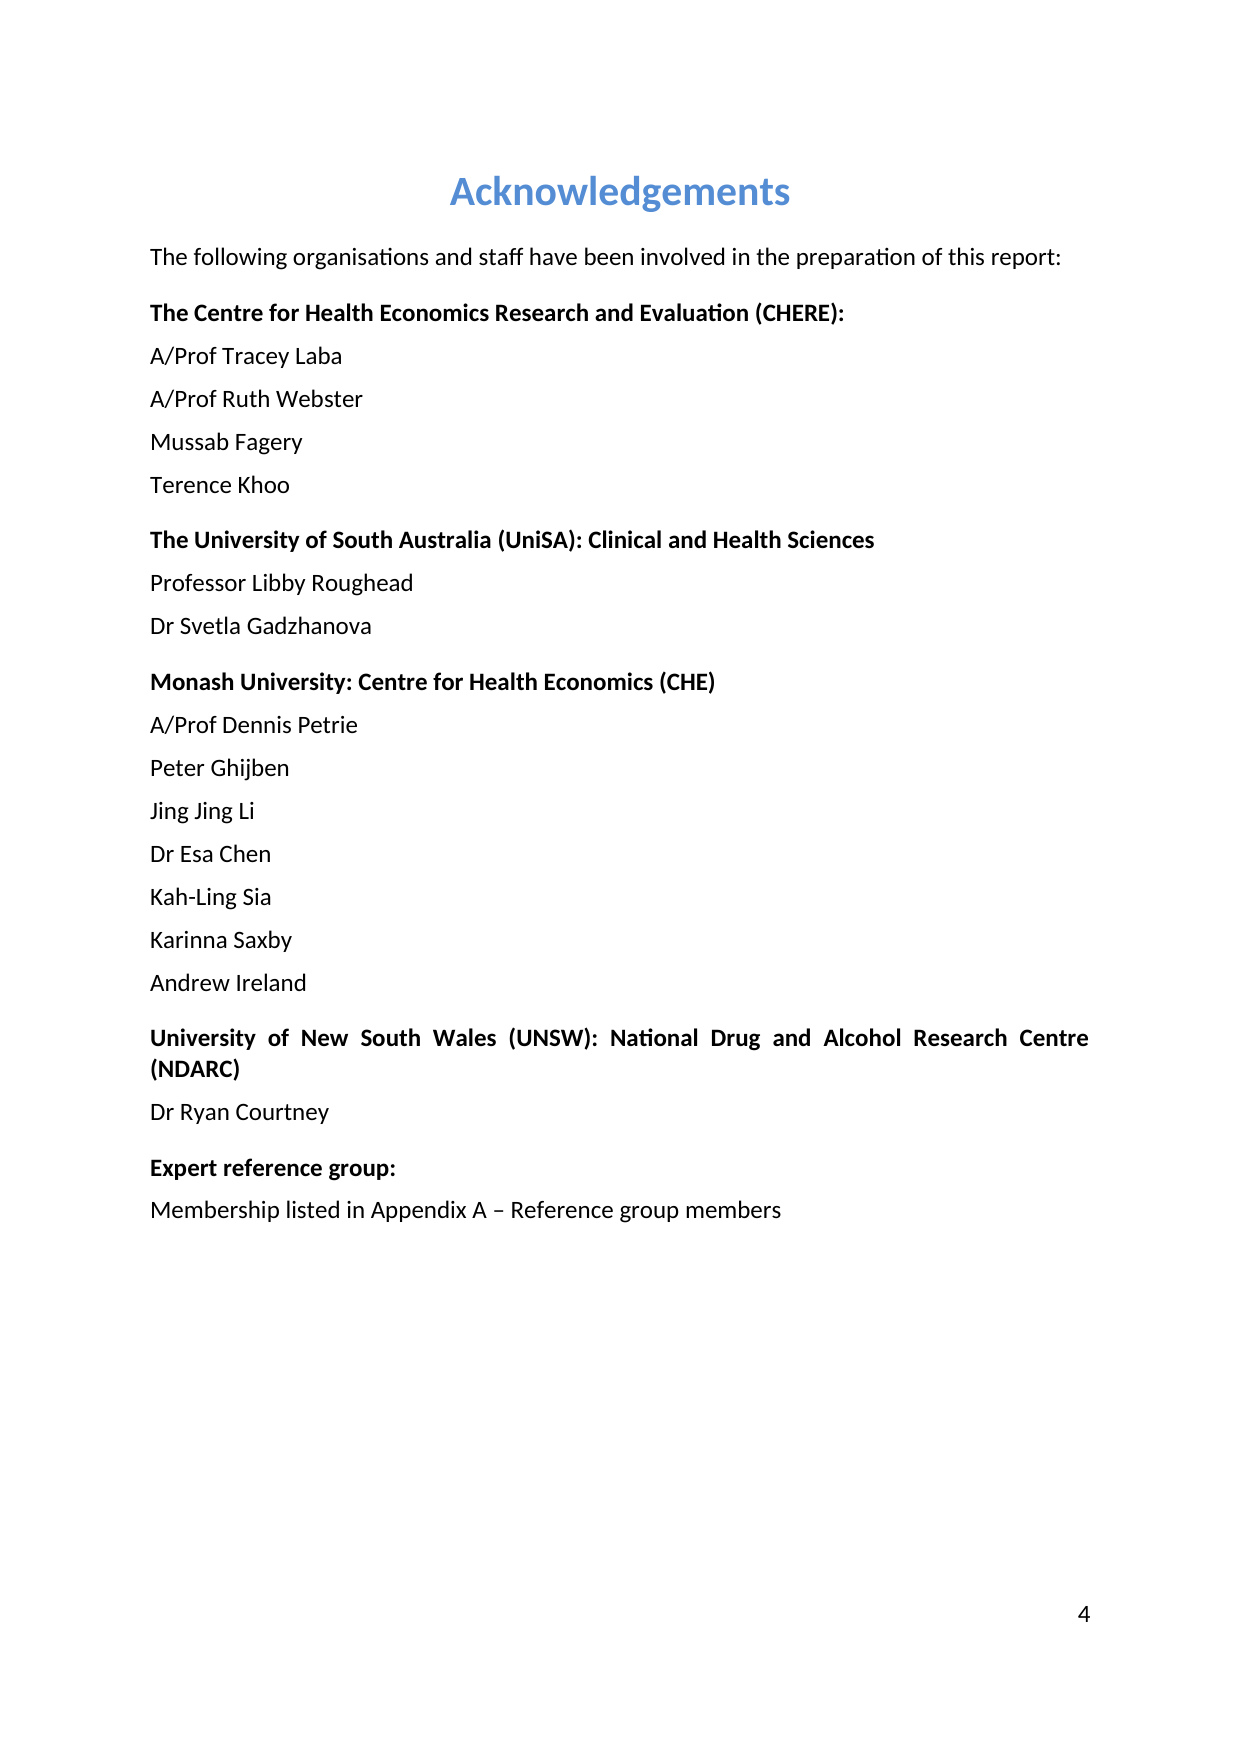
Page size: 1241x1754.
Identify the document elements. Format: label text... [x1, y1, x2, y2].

text The following organisations and staff have been involved in the preparation of this report: [150, 241, 1090, 272]
text Terence Khoo [150, 469, 1090, 499]
text A/Prof Ruth Webster [150, 383, 1090, 413]
text Monash University: Centre for Health Economics (CHE) [150, 666, 1090, 696]
text Expert reference group: [150, 1152, 1090, 1182]
text Dr Svetla Gadzhanova [150, 610, 1090, 641]
text Mussab Fagery [150, 426, 1090, 456]
text Dr Ryan Courtney [150, 1096, 1090, 1127]
text Andrew Ireland [150, 967, 1090, 998]
subtitle Acknowledgements [150, 165, 1090, 216]
text Peter Ghijben [150, 752, 1090, 782]
text Dr Esa Chen [150, 838, 1090, 868]
text The University of South Australia (UniSA): Clinical and Health Sciences [150, 524, 1090, 555]
text A/Prof Dennis Petrie [150, 709, 1090, 739]
text The Centre for Health Economics Research and Evaluation (CHERE): [150, 297, 1090, 327]
text Kah-Ling Sia [150, 881, 1090, 912]
text Karinna Saxby [150, 924, 1090, 954]
text Professor Libby Roughead [150, 567, 1090, 598]
text A/Prof Tracey Laba [150, 340, 1090, 370]
text University of New South Wales (UNSW): National Drug and Alcohol Research Centre (NDARC) [150, 1023, 1090, 1084]
text Jing Jing Li [150, 795, 1090, 826]
text Membership listed in Appendix A – Reference group members [150, 1195, 1090, 1225]
